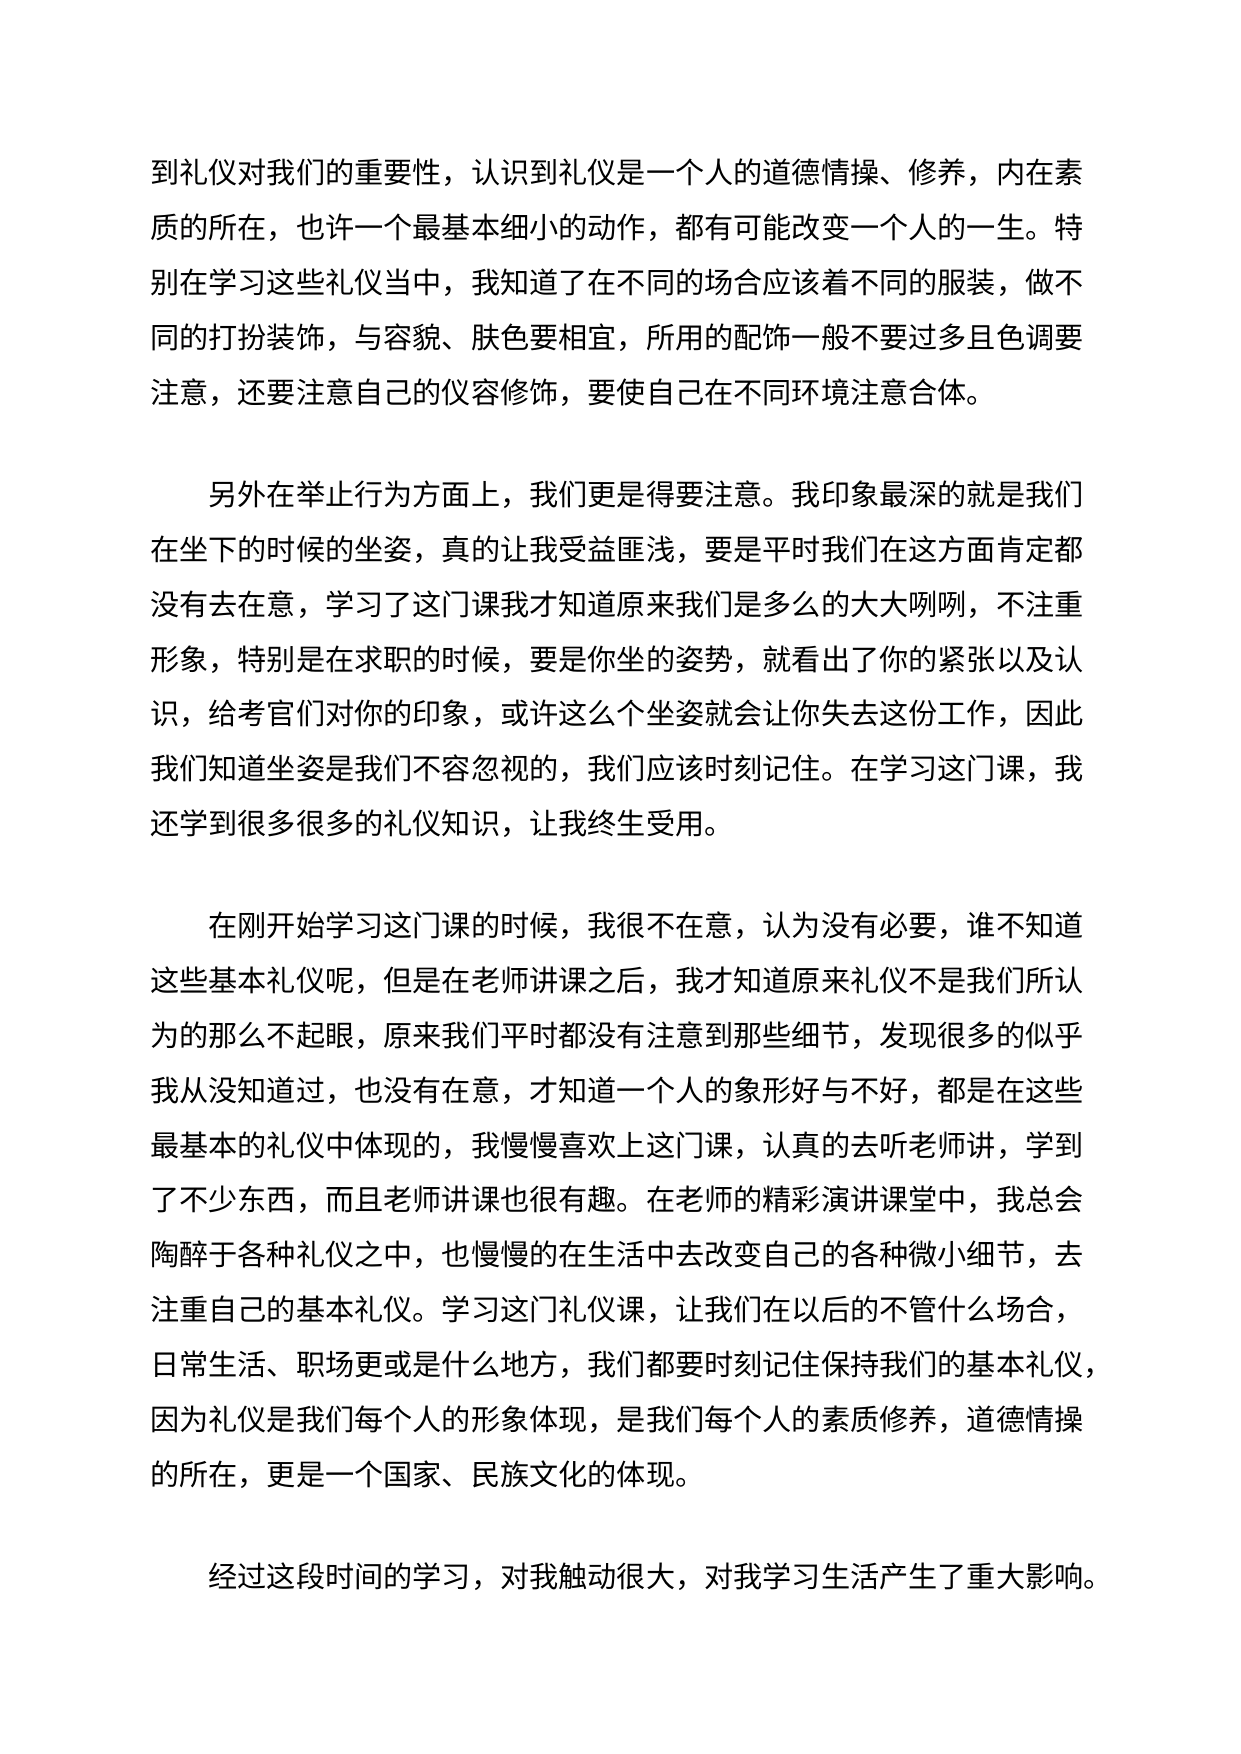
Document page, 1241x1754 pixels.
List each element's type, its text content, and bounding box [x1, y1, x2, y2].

text 在刚开始学习这门课的时候，我很不在意，认为没有必要，谁不知道这些基本礼仪呢，但是在老师讲课之后，我才知道原来礼仪不是我们所认为的那么不起眼，原来我们平时都没有注意到那些细节，发现很多的似乎我从没知道过，也没有在意，才知道一个人的象形好与不好，都是在这些最基本的礼仪中体现的，我慢慢喜欢上这门课，认真的去听老师讲，学到了不少东西，而且老师讲课也很有趣。在老师的精彩演讲课堂中，我总会陶醉于各种礼仪之中，也慢慢的在生活中去改变自己的各种微小细节，去注重自己的基本礼仪。学习这门礼仪课，让我们在以后的不管什么场合，日常生活、职场更或是什么地方，我们都要时刻记住保持我们的基本礼仪，因为礼仪是我们每个人的形象体现，是我们每个人的素质修养，道德情操的所在，更是一个国家、民族文化的体现。 [150, 902, 1090, 1494]
text 另外在举止行为方面上，我们更是得要注意。我印象最深的就是我们在坐下的时候的坐姿，真的让我受益匪浅，要是平时我们在这方面肯定都没有去在意，学习了这门课我才知道原来我们是多么的大大咧咧，不注重形象，特别是在求职的时候，要是你坐的姿势，就看出了你的紧张以及认识，给考官们对你的印象，或许这么个坐姿就会让你失去这份工作，因此我们知道坐姿是我们不容忽视的，我们应该时刻记住。在学习这门课，我还学到很多很多的礼仪知识，让我终生受用。 [150, 471, 1090, 843]
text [150, 150, 1090, 412]
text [150, 1553, 1090, 1596]
